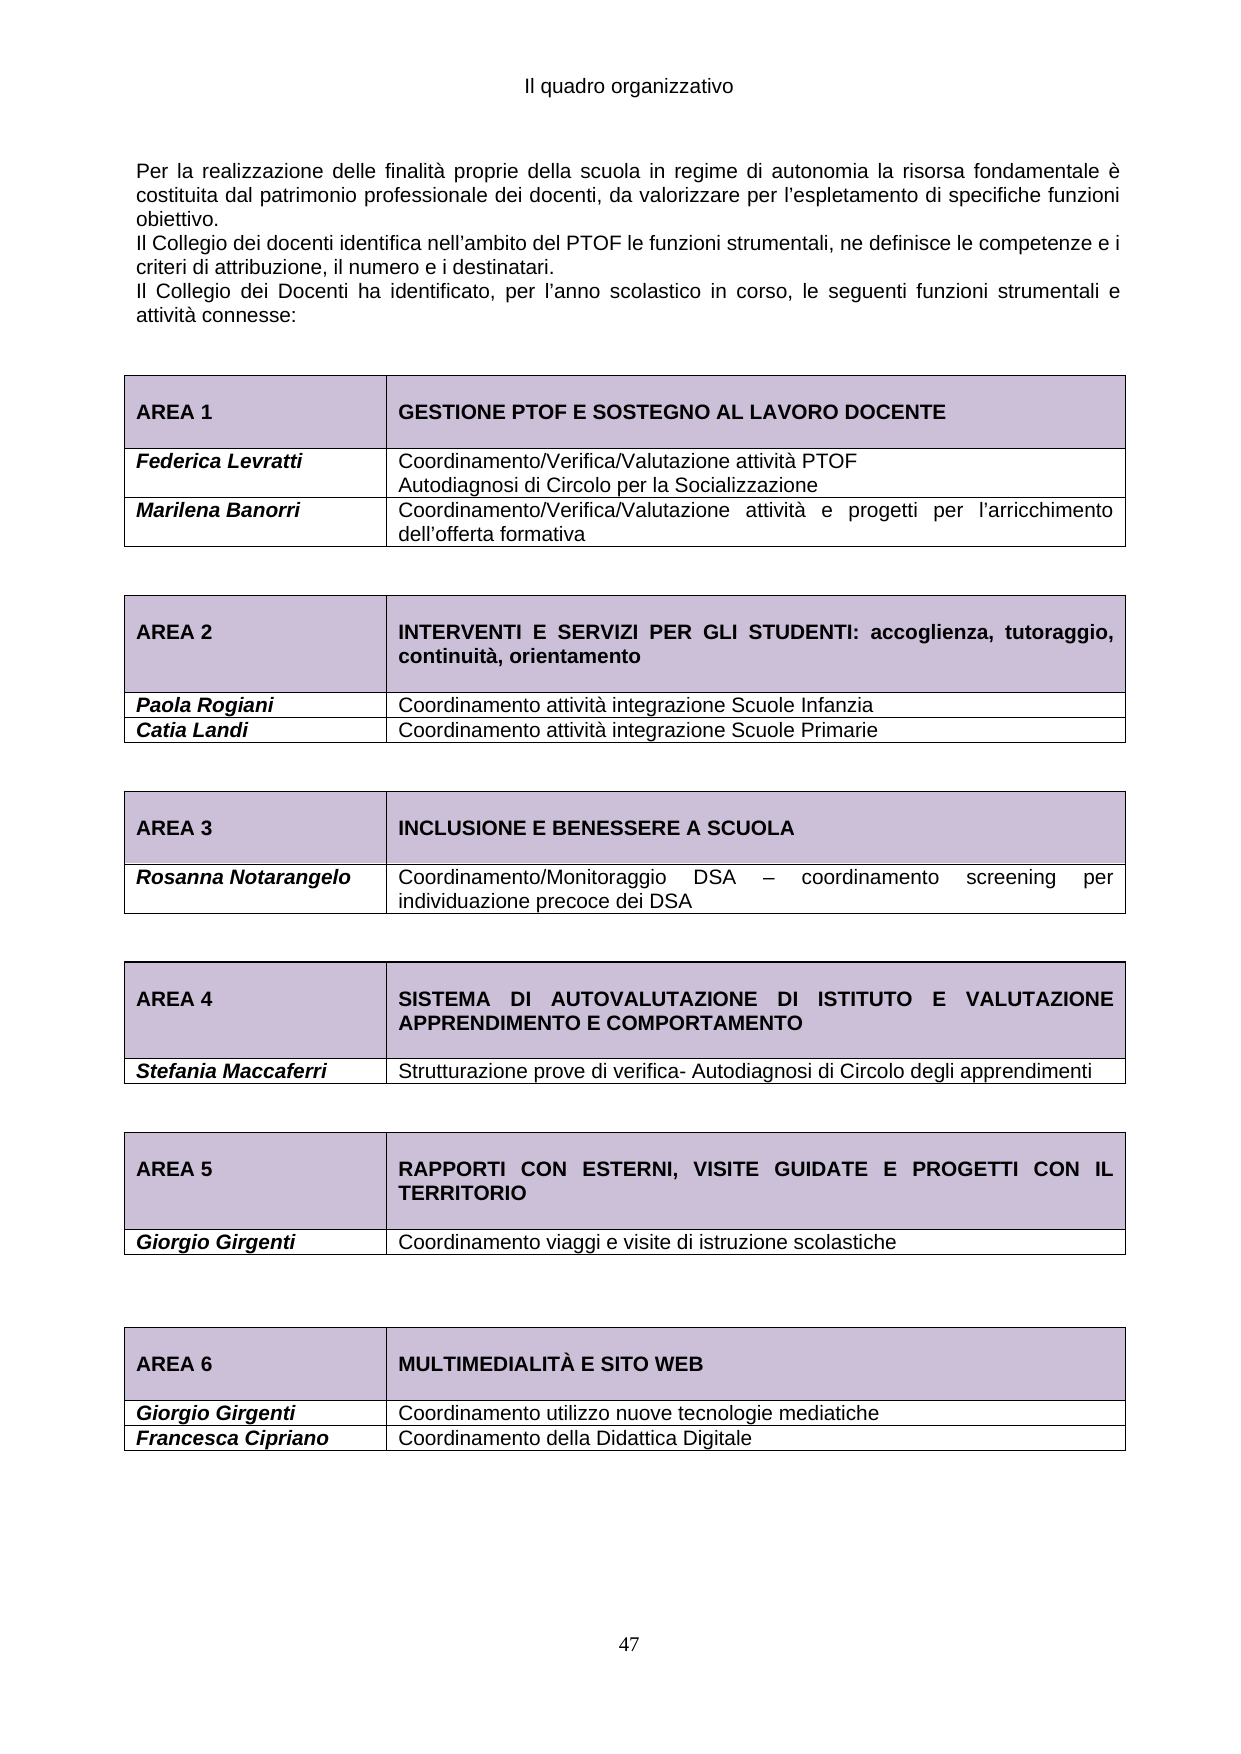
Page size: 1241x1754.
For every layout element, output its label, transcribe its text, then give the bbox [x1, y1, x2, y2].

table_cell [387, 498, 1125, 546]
text Il Collegio dei Docenti ha identificato, per l’anno scolastico in corso, le seguenti funzioni strumentali e attività connesse: [136, 279, 1122, 327]
text Per la realizzazione delle finalità proprie della scuola in regime di autonomia la risorsa fondamentale è costituita dal patrimonio professionale dei docenti, da valorizzare per l’espletamento di specifiche funzioni obiettivo. [136, 159, 1122, 231]
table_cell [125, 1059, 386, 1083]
text Il Collegio dei docenti identifica nell’ambito del PTOF le funzioni strumentali, ne definisce le competenze e i criteri di attribuzione, il numero e i destinatari. [136, 231, 1122, 279]
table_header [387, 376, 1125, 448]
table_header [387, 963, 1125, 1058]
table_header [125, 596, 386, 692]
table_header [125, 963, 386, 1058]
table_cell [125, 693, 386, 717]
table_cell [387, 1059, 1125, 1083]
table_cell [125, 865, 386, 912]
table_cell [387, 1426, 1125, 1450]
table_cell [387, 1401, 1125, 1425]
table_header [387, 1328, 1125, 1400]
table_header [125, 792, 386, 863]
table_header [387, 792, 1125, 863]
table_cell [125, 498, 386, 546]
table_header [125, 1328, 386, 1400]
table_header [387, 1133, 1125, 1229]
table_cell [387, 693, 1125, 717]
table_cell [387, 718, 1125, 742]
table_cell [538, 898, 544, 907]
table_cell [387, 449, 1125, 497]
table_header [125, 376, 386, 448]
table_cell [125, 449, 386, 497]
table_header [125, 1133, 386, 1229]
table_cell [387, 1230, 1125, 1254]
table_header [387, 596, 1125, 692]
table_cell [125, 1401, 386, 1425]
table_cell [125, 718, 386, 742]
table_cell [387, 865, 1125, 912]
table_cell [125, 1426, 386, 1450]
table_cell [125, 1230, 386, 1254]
